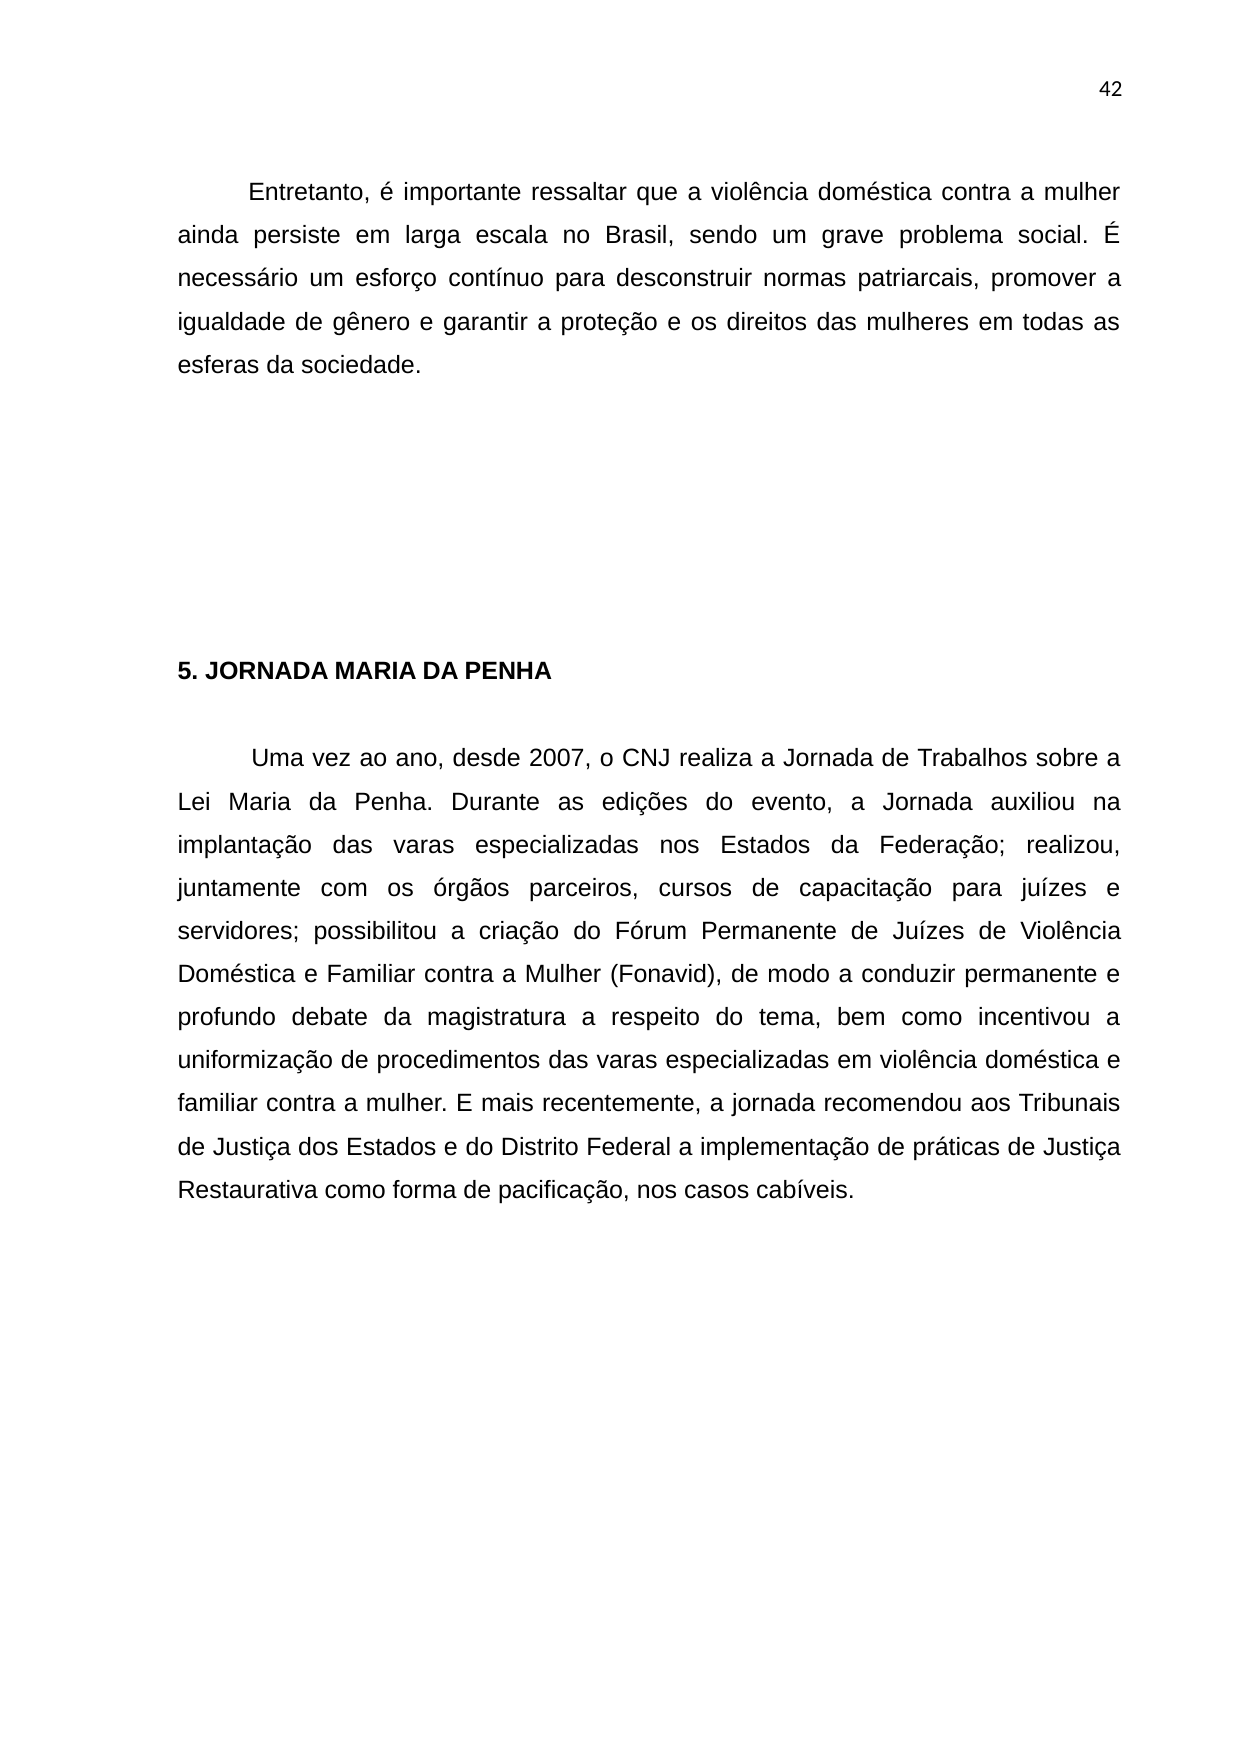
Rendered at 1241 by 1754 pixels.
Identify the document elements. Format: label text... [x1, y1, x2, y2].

text 5. JORNADA MARIA DA PENHA [177, 656, 1122, 685]
text Uma vez ao ano, desde 2007, o CNJ realiza a Jornada de Trabalhos sobre a Lei Maria da Penha. Durante as edições do evento, a Jornada auxiliou na implantação das varas especializadas nos Estados da Federação; realizou, juntamente com os órgãos parceiros, cursos de capacitação para juízes e servidores; possibilitou a criação do Fórum Permanente de Juízes de Violência Doméstica e Familiar contra a Mulher (Fonavid), de modo a conduzir permanente e profundo debate da magistratura a respeito do tema, bem como incentivou a uniformização de procedimentos das varas especializadas em violência doméstica e familiar contra a mulher. E mais recentemente, a jornada recomendou aos Tribunais de Justiça dos Estados e do Distrito Federal a implementação de práticas de Justiça Restaurativa como forma de pacificação, nos casos cabíveis. [177, 743, 1122, 1203]
text Entretanto, é importante ressaltar que a violência doméstica contra a mulher ainda persiste em larga escala no Brasil, sendo um grave problema social. É necessário um esforço contínuo para desconstruir normas patriarcais, promover a igualdade de gênero e garantir a proteção e os direitos das mulheres em todas as esferas da sociedade. [177, 177, 1122, 378]
